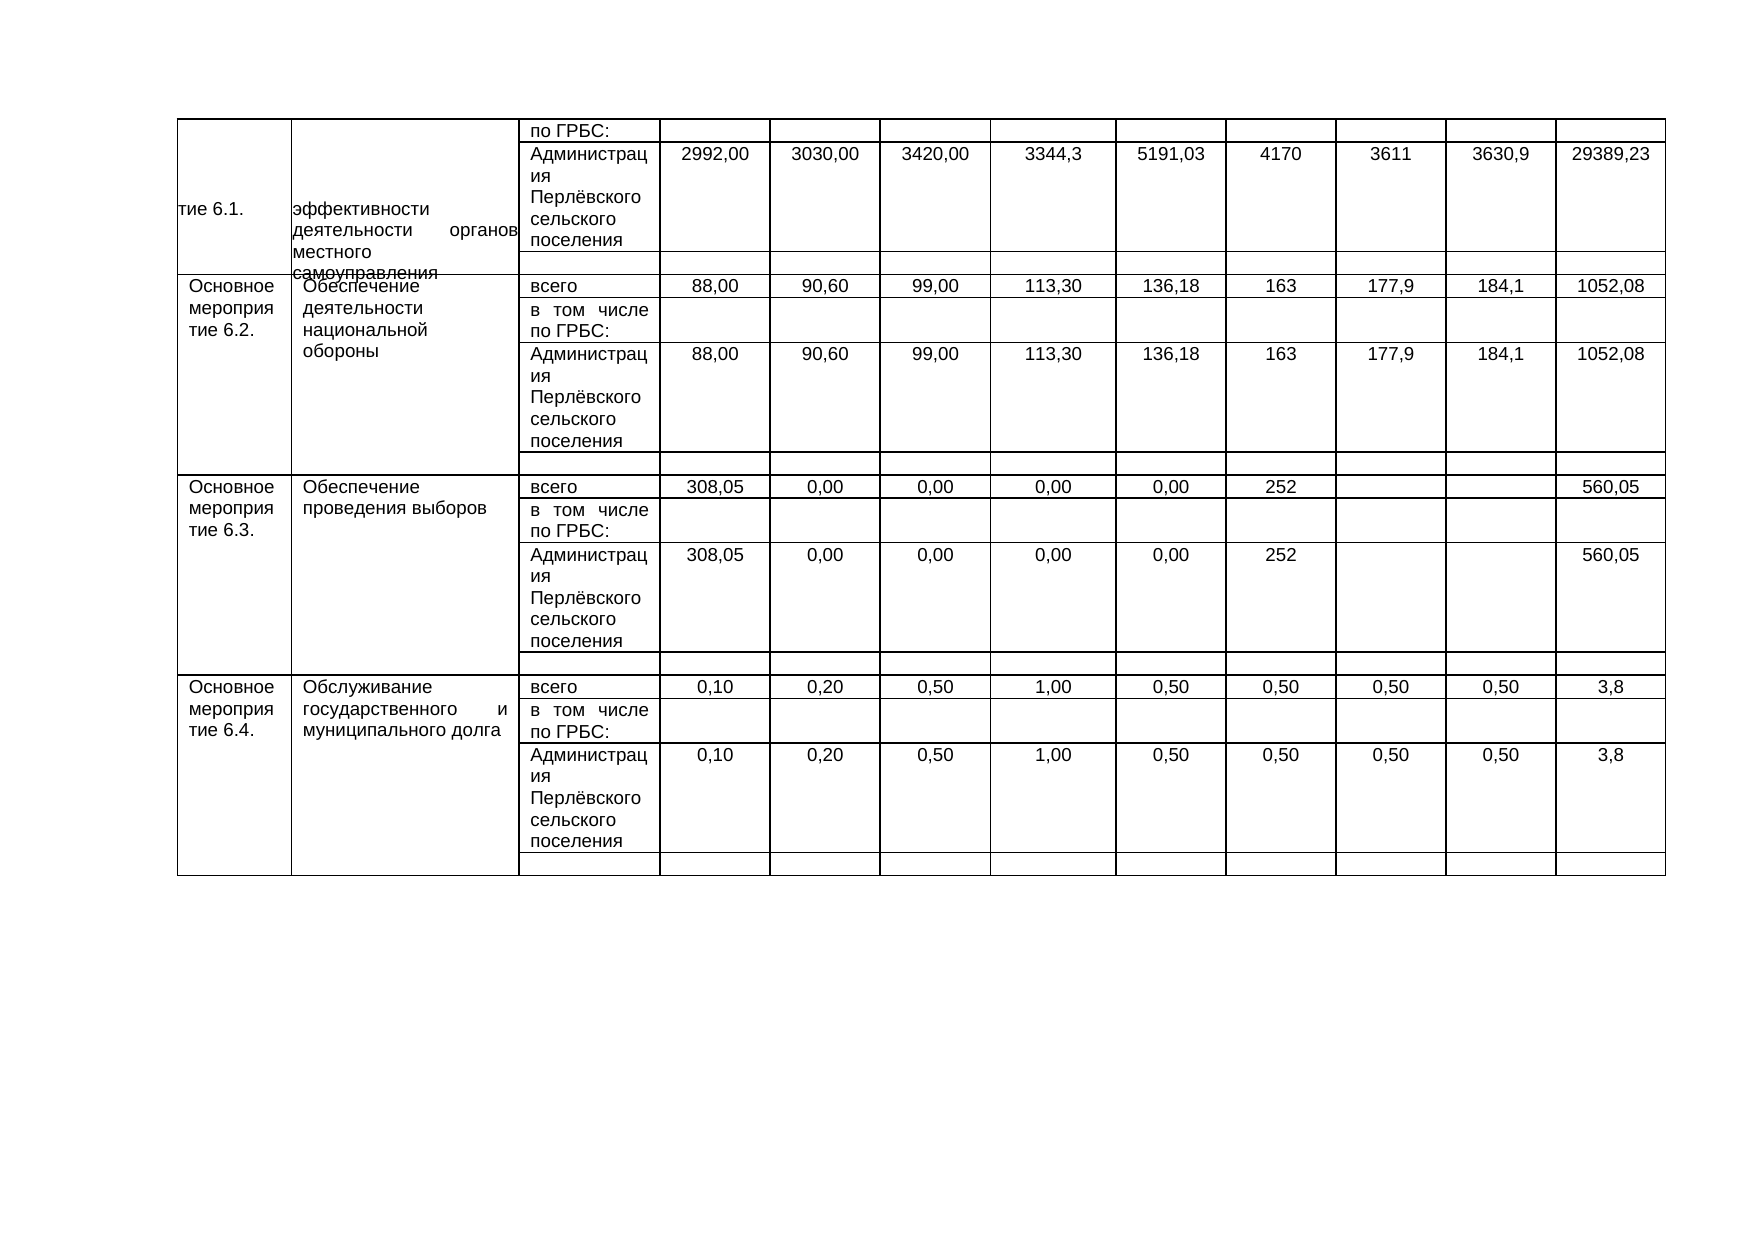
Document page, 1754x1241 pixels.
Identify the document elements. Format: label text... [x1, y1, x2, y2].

table_cell Обеспечение проведения выборов [292, 476, 518, 674]
table_cell [1557, 499, 1665, 542]
table_cell [771, 252, 879, 274]
table_cell [1337, 476, 1445, 497]
table_cell 0,00 [991, 543, 1115, 651]
table_cell [1337, 120, 1445, 141]
table_cell [661, 699, 769, 742]
table_cell в том числе по ГРБС: [520, 499, 659, 542]
table_cell 163 [1227, 343, 1335, 451]
table_cell 1,00 [991, 676, 1115, 697]
table_cell всего [520, 476, 659, 497]
table_cell 0,00 [771, 476, 879, 497]
table_cell [771, 120, 879, 141]
table_cell [881, 853, 990, 875]
table_cell 0,00 [991, 476, 1115, 497]
table_cell [1337, 499, 1445, 542]
table_cell 3030,00 [771, 143, 879, 251]
table_cell [1557, 120, 1665, 141]
table_cell [1337, 543, 1445, 651]
table_cell [1447, 120, 1555, 141]
table_cell 0,00 [1117, 543, 1225, 651]
table_cell 252 [1227, 543, 1335, 651]
table_cell [661, 453, 769, 474]
table_cell 560,05 [1557, 543, 1665, 651]
table_cell 3,8 [1557, 744, 1665, 852]
table_cell [1117, 653, 1225, 674]
table_cell [1227, 653, 1335, 674]
table_cell [520, 853, 659, 875]
table_cell [661, 653, 769, 674]
table_cell 177,9 [1337, 343, 1445, 451]
table_cell [1447, 853, 1555, 875]
table_cell 0,50 [1227, 744, 1335, 852]
table_cell 252 [1227, 476, 1335, 497]
table_cell [1337, 252, 1445, 274]
table_cell [661, 252, 769, 274]
table_cell [1117, 298, 1225, 342]
table_cell 3,8 [1557, 676, 1665, 697]
table_cell [881, 699, 990, 742]
table_cell 4170 [1227, 143, 1335, 251]
table_cell 99,00 [881, 275, 990, 297]
table_cell [1557, 853, 1665, 875]
table_cell 1052,08 [1557, 275, 1665, 297]
table_cell [1447, 543, 1555, 651]
table_cell [1117, 853, 1225, 875]
table_cell [881, 453, 990, 474]
table_cell [771, 453, 879, 474]
table_cell [771, 653, 879, 674]
table_cell 88,00 [661, 343, 769, 451]
table_cell [1227, 252, 1335, 274]
table_cell 1,00 [991, 744, 1115, 852]
table_cell Администрация Перлёвского сельского поселения [520, 143, 659, 251]
table_cell [1557, 252, 1665, 274]
table_cell [1557, 699, 1665, 742]
table_cell [1117, 120, 1225, 141]
table_cell [1337, 453, 1445, 474]
table_cell [1447, 298, 1555, 342]
table_cell 2992,00 [661, 143, 769, 251]
table_cell [771, 699, 879, 742]
table_cell [1117, 453, 1225, 474]
table_cell [1227, 453, 1335, 474]
table_cell [1337, 853, 1445, 875]
table_cell 0,00 [771, 543, 879, 651]
table_cell [991, 853, 1115, 875]
table_cell 0,50 [1337, 744, 1445, 852]
table_cell [1557, 653, 1665, 674]
table_cell Основное мероприятие 6.4. [178, 676, 291, 875]
table_cell [991, 120, 1115, 141]
table_cell [1227, 853, 1335, 875]
table_cell 3344,3 [991, 143, 1115, 251]
table_cell [991, 653, 1115, 674]
table_cell [1447, 653, 1555, 674]
table_cell [1557, 298, 1665, 342]
table_cell [1447, 476, 1555, 497]
table_cell 0,50 [1227, 676, 1335, 697]
table_cell [1117, 252, 1225, 274]
table_cell 0,00 [1117, 476, 1225, 497]
table_cell [1447, 453, 1555, 474]
table_cell [1337, 653, 1445, 674]
table_cell [1337, 298, 1445, 342]
table_cell Администрация Перлёвского сельского поселения [520, 543, 659, 651]
table_cell Администрация Перлёвского сельского поселения [520, 744, 659, 852]
table_cell [881, 252, 990, 274]
table_cell 0,20 [771, 676, 879, 697]
table_cell 0,50 [1337, 676, 1445, 697]
table_cell [881, 653, 990, 674]
table_cell [771, 499, 879, 542]
table_cell 5191,03 [1117, 143, 1225, 251]
table_cell 3420,00 [881, 143, 990, 251]
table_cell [520, 120, 659, 141]
table_cell 184,1 [1447, 343, 1555, 451]
table_cell 1052,08 [1557, 343, 1665, 451]
table_cell 0,50 [1447, 676, 1555, 697]
table_cell 136,18 [1117, 275, 1225, 297]
table_cell 3611 [1337, 143, 1445, 251]
table_cell 0,50 [881, 676, 990, 697]
table_cell [520, 453, 659, 474]
table_cell [1447, 252, 1555, 274]
table_cell 560,05 [1557, 476, 1665, 497]
table_cell [991, 453, 1115, 474]
table_cell 90,60 [771, 343, 879, 451]
table_cell [991, 699, 1115, 742]
table_cell 90,60 [771, 275, 879, 297]
table_cell Обеспечение деятельности национальной обороны [292, 275, 518, 474]
table_cell Основное мероприятие 6.2. [178, 275, 291, 474]
table_cell 308,05 [661, 543, 769, 651]
table_cell [881, 120, 990, 141]
table_cell [991, 298, 1115, 342]
table_cell [1227, 699, 1335, 742]
table_cell 177,9 [1337, 275, 1445, 297]
table_cell в том числе по ГРБС: [520, 298, 659, 342]
table_cell [520, 653, 659, 674]
table_cell [1227, 499, 1335, 542]
table_cell [1337, 699, 1445, 742]
table_cell 0,50 [1117, 744, 1225, 852]
table_cell 113,30 [991, 275, 1115, 297]
table_cell 308,05 [661, 476, 769, 497]
table_cell [1557, 453, 1665, 474]
table_cell 136,18 [1117, 343, 1225, 451]
table_cell [661, 853, 769, 875]
table_cell Администрация Перлёвского сельского поселения [520, 343, 659, 451]
table_cell 3630,9 [1447, 143, 1555, 251]
table_cell [1117, 699, 1225, 742]
table_cell всего [520, 275, 659, 297]
table_cell 0,50 [1447, 744, 1555, 852]
table_cell 29389,23 [1557, 143, 1665, 251]
table_cell [991, 499, 1115, 542]
table_cell [661, 499, 769, 542]
table_cell 0,50 [1117, 676, 1225, 697]
table_cell [881, 499, 990, 542]
table_cell [1117, 499, 1225, 542]
table_cell всего [520, 676, 659, 697]
table_cell 0,10 [661, 676, 769, 697]
table_cell 88,00 [661, 275, 769, 297]
table_cell 0,50 [881, 744, 990, 852]
table_cell [661, 120, 769, 141]
table_cell 184,1 [1447, 275, 1555, 297]
table_cell [1227, 298, 1335, 342]
table_cell [771, 853, 879, 875]
table_cell [1447, 499, 1555, 542]
table_cell 163 [1227, 275, 1335, 297]
table_cell [661, 298, 769, 342]
table_cell [881, 298, 990, 342]
table_cell 113,30 [991, 343, 1115, 451]
table_cell [520, 252, 659, 274]
table_cell 99,00 [881, 343, 990, 451]
table_cell [771, 298, 879, 342]
table_cell в том числе по ГРБС: [520, 699, 659, 742]
table_cell [991, 252, 1115, 274]
table_cell 0,00 [881, 543, 990, 651]
table_cell 0,20 [771, 744, 879, 852]
table_cell 0,10 [661, 744, 769, 852]
table_cell [1227, 120, 1335, 141]
table_cell Основное мероприятие 6.3. [178, 476, 291, 674]
table_cell [1447, 699, 1555, 742]
table_cell Обслуживание государственного и муниципального долга [292, 676, 518, 875]
table_cell 0,00 [881, 476, 990, 497]
